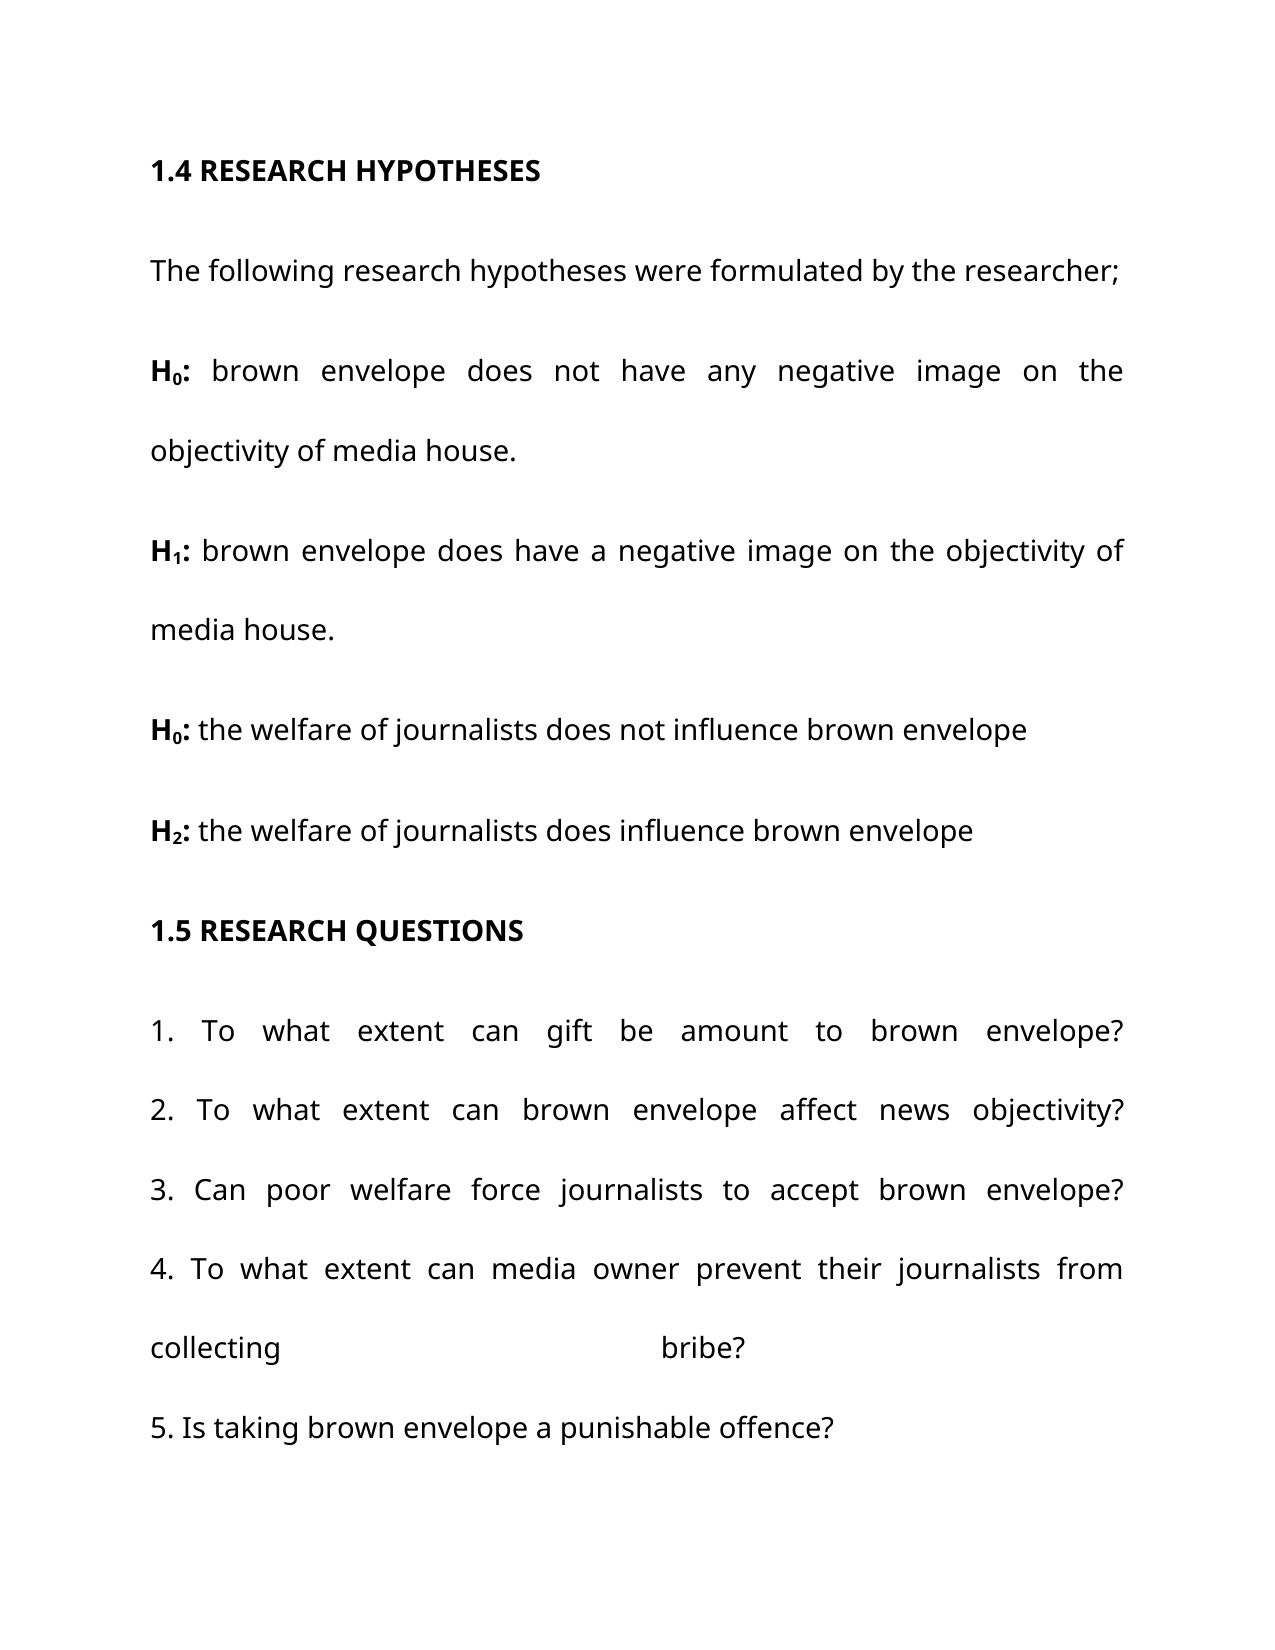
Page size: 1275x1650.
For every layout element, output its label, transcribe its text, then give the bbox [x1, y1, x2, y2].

text H1: brown envelope does have a negative image on the objectivity of media house. [150, 530, 1125, 649]
text 1. To what extent can gift be amount to brown envelope? 2. To what extent can brown envelope affect news objectivity? 3. Can poor welfare force journalists to accept brown envelope? 4. To what extent can media owner prevent their journalists from collecting bribe? 5. Is taking brown envelope a punishable offence? [150, 1010, 1125, 1447]
text 1.4 RESEARCH HYPOTHESES [150, 150, 1125, 190]
text The following research hypotheses were formulated by the researcher; [150, 250, 1125, 290]
text 1.5 RESEARCH QUESTIONS [150, 910, 1125, 950]
text H0: brown envelope does not have any negative image on the objectivity of media house. [150, 350, 1125, 469]
text H0: the welfare of journalists does not influence brown envelope [150, 709, 1125, 749]
text H2: the welfare of journalists does influence brown envelope [150, 810, 1125, 849]
